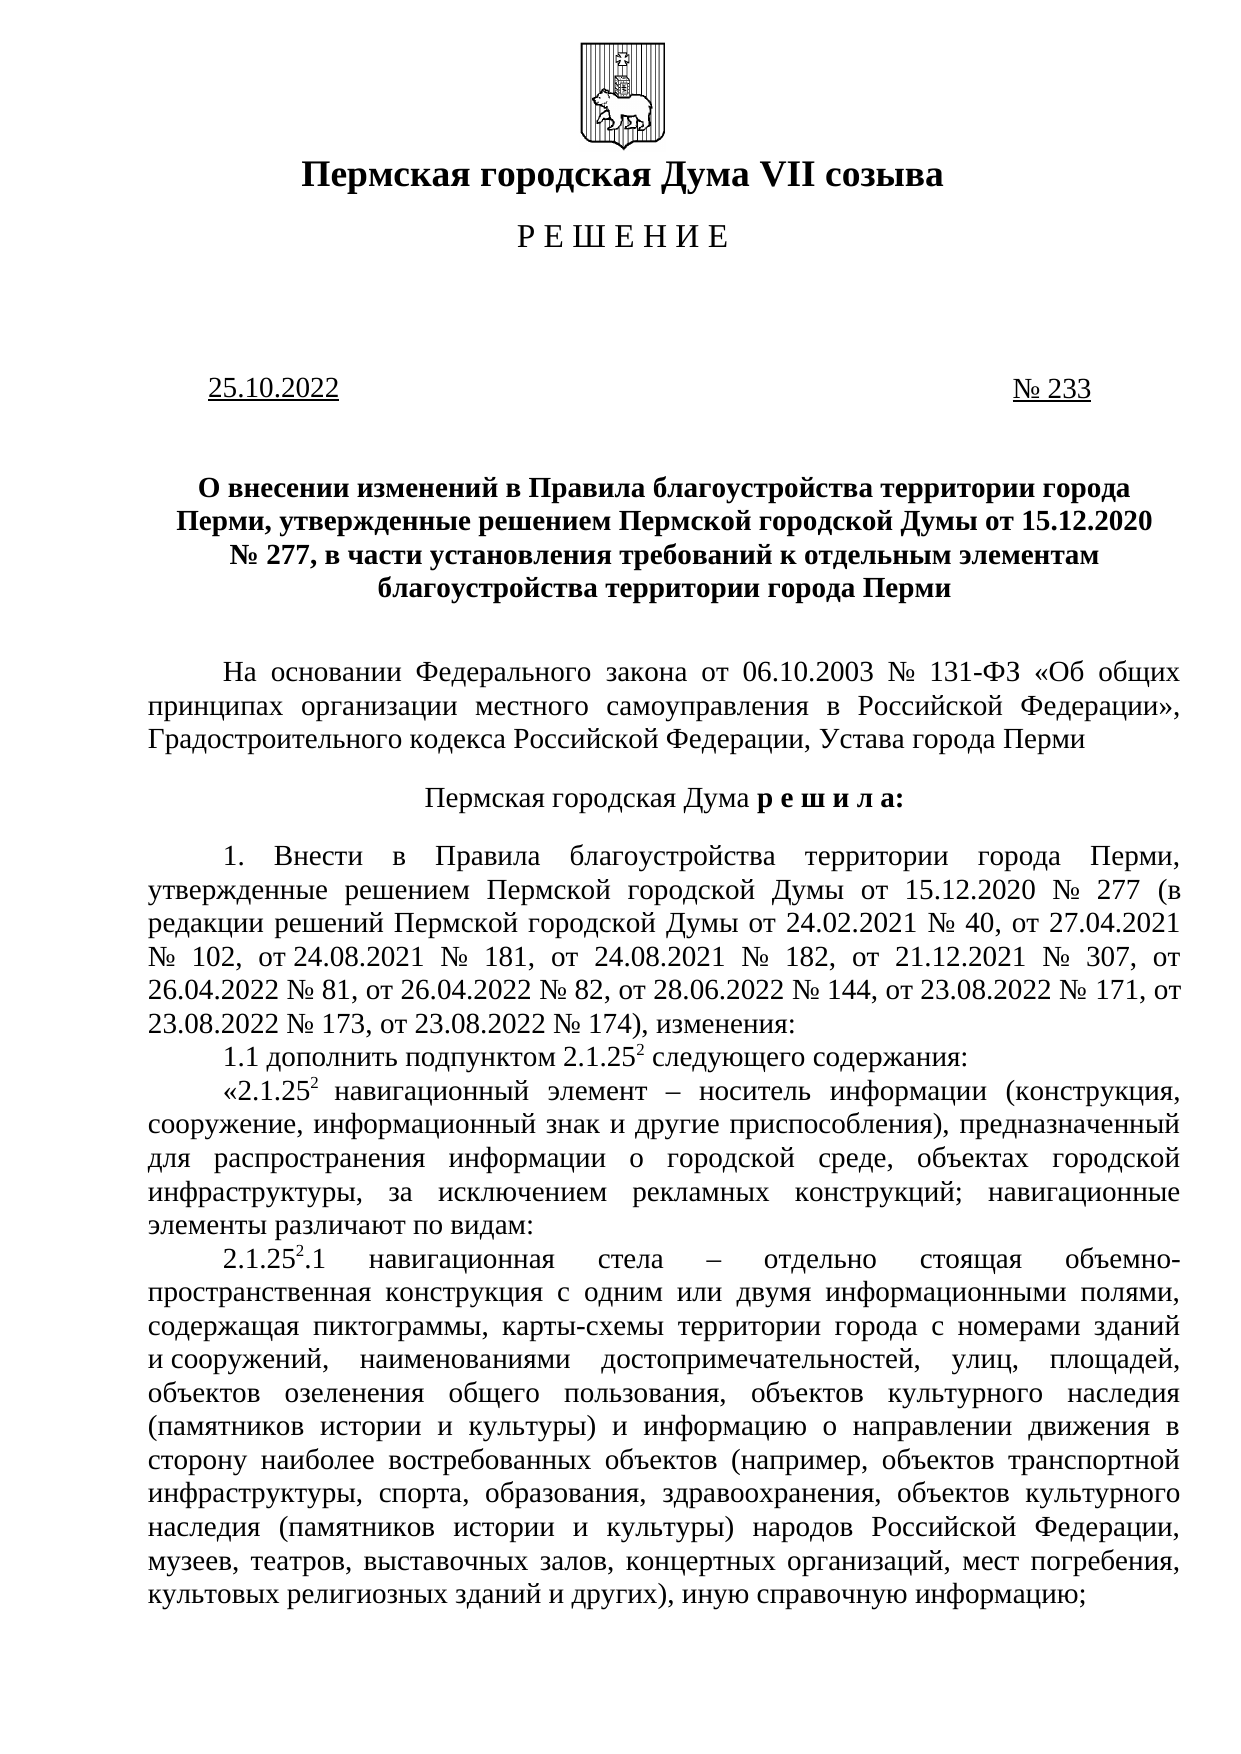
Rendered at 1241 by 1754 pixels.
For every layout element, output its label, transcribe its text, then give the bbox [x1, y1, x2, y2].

text «2.1.252 навигационный элемент – носитель информации (конструкция, сооружение, информационный знак и другие приспособления), предназначенный для распространения информации о городской среде, объектах городской инфраструктуры, за исключением рекламных конструкций; навигационные элементы различают по видам: [148, 1073, 1181, 1241]
text 2.1.252.1 навигационная стела – отдельно стоящая объемно-пространственная конструкция с одним или двумя информационными полями, содержащая пиктограммы, карты-схемы территории города с номерами зданий и сооружений, наименованиями достопримечательностей, улиц, площадей, объектов озеленения общего пользования, объектов культурного наследия (памятников истории и культуры) и информацию о направлении движения в сторону наиболее востребованных объектов (например, объектов транспортной инфраструктуры, спорта, образования, здравоохранения, объектов культурного наследия (памятников истории и культуры) народов Российской Федерации, музеев, театров, выставочных залов, концертных организаций, мест погребения, культовых религиозных зданий и других), иную справочную информацию; [148, 1241, 1181, 1610]
text О внесении изменений в Правила благоустройства территории города Перми, утвержденные решением Пермской городской Думы от 15.12.2020 № 277, в части установления требований к отдельным элементам благоустройства территории города Перми [148, 470, 1181, 604]
text На основании Федерального закона от 06.10.2003 № 131-ФЗ «Об общих принципах организации местного самоуправления в Российской Федерации», Градостроительного кодекса Российской Федерации, Устава города Перми [148, 654, 1181, 755]
text 1. Внести в Правила благоустройства территории города Перми, утвержденные решением Пермской городской Думы от 15.12.2020 № 277 (в редакции решений Пермской городской Думы от 24.02.2021 № 40, от 27.04.2021 № 102, от 24.08.2021 № 181, от 24.08.2021 № 182, от 21.12.2021 № 307, от 26.04.2022 № 81, от 26.04.2022 № 82, от 28.06.2022 № 144, от 23.08.2022 № 171, от 23.08.2022 № 173, от 23.08.2022 № 174), изменения: [148, 838, 1181, 1039]
text Пермская городская Дума р е ш и л а: [148, 780, 1181, 813]
text 1.1 дополнить подпунктом 2.1.252 следующего содержания: [148, 1039, 1181, 1073]
